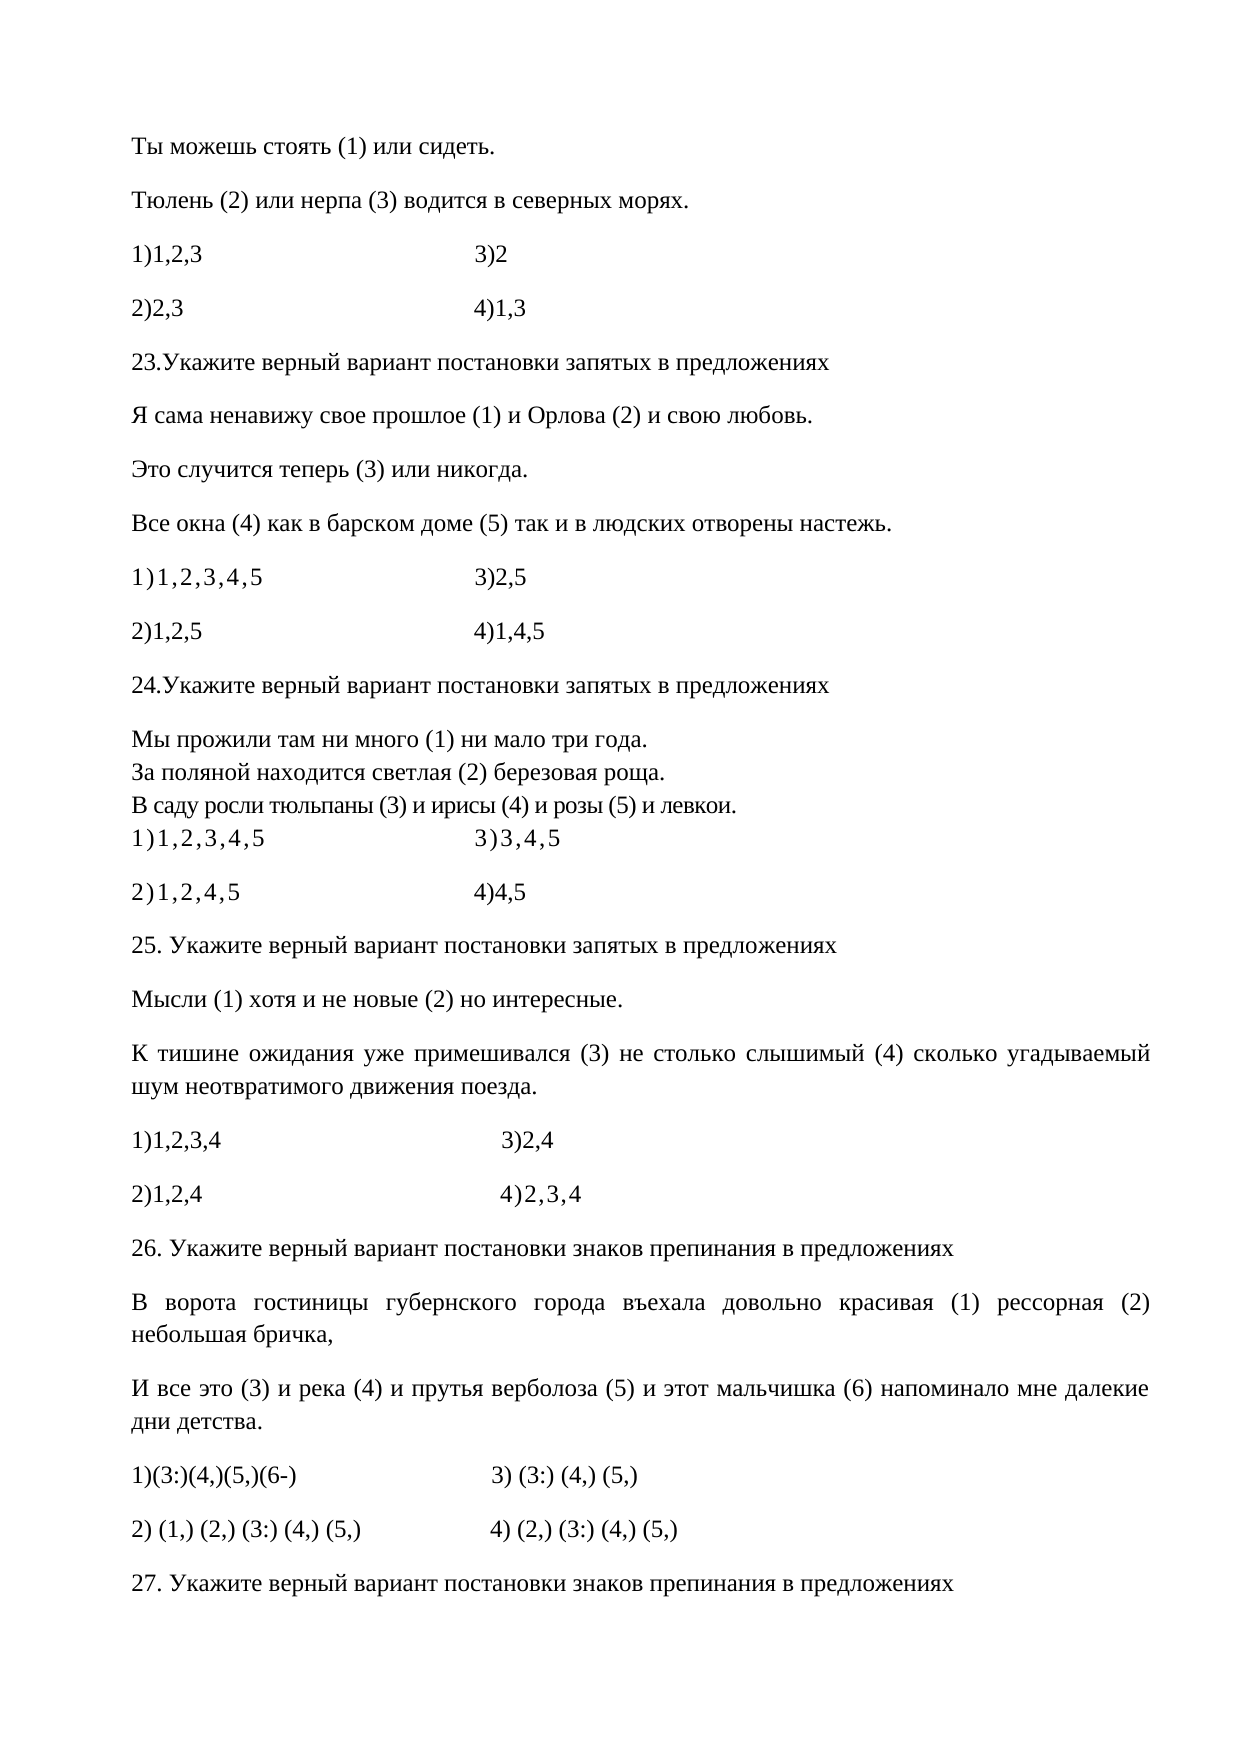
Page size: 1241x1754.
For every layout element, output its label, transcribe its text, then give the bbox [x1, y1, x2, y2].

text 2)2,3 4)1,3 [131, 293, 1152, 322]
text 2)1,2,5 4)1,4,5 [131, 616, 1152, 645]
text 27. Укажите верный вариант постановки знаков препинания в предложениях [131, 1568, 1152, 1597]
text Это случится теперь (3) или никогда. [131, 454, 1152, 483]
text 1)1,2,3,4 3)2,4 [131, 1125, 1152, 1154]
text В ворота гостиницы губернского города въехала довольно красивая (1) рессорная (2) небольшая бричка, [131, 1287, 1152, 1348]
text 1)1,2,3,4,5 3)2,5 [131, 562, 1152, 591]
text Ты можешь стоять (1) или сидеть. [131, 131, 1152, 160]
text Мы прожили там ни много (1) ни мало три года. За поляной находится светлая (2) березовая роща. В саду росли тюльпаны (3) и ирисы (4) и розы (5) и левкои. 1)1,2,3,4,5 3)3,4,5 [131, 724, 1152, 851]
text 2)1,2,4 4)2,3,4 [131, 1179, 1152, 1208]
text 25. Укажите верный вариант постановки запятых в предложениях [131, 930, 1152, 959]
text Все окна (4) как в барском доме (5) так и в людских отворены настежь. [131, 508, 1152, 537]
text Я сама ненавижу свое прошлое (1) и Орлова (2) и свою любовь. [131, 401, 1152, 429]
text 2) (1,) (2,) (3:) (4,) (5,) 4) (2,) (3:) (4,) (5,) [131, 1514, 1152, 1543]
text 24.Укажите верный вариант постановки запятых в предложениях [131, 670, 1152, 698]
text Тюлень (2) или нерпа (3) водится в северных морях. [131, 185, 1152, 214]
text 2)1,2,4,5 4)4,5 [131, 877, 1152, 905]
text 23.Укажите верный вариант постановки запятых в предложениях [131, 347, 1152, 375]
text К тишине ожидания уже примешивался (3) не столько слышимый (4) сколько угадываемый шум неотвратимого движения поезда. [131, 1038, 1152, 1100]
text И все это (3) и река (4) и прутья верболоза (5) и этот мальчишка (6) напоминало мне далекие дни детства. [131, 1373, 1152, 1435]
text 26. Укажите верный вариант постановки знаков препинания в предложениях [131, 1233, 1152, 1261]
text 1)(3:)(4,)(5,)(6-) 3) (3:) (4,) (5,) [131, 1460, 1152, 1489]
text 1)1,2,3 3)2 [131, 239, 1152, 268]
text Мысли (1) хотя и не новые (2) но интересные. [131, 984, 1152, 1013]
